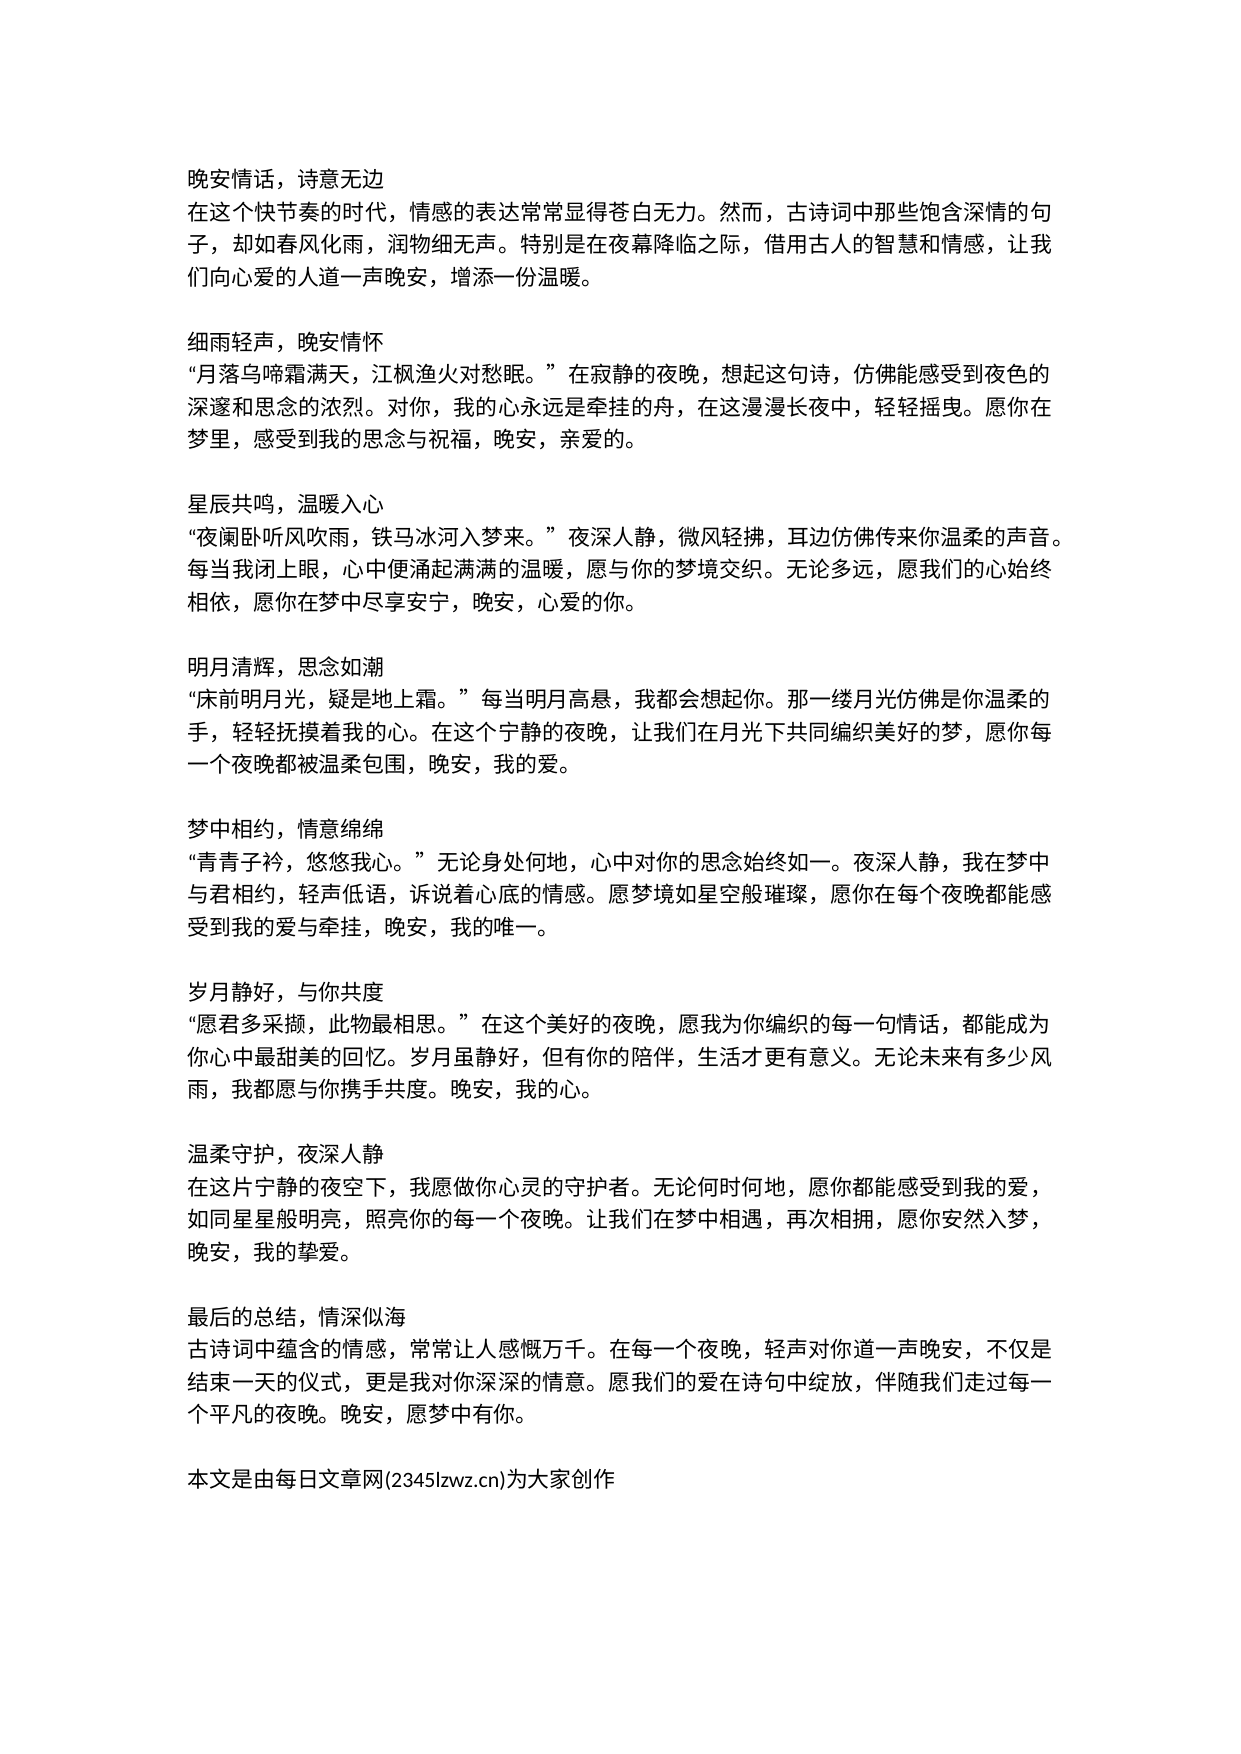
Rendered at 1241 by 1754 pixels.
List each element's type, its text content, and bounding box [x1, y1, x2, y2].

text 明月清辉，思念如潮 [187, 649, 1053, 682]
text 在这个快节奏的时代，情感的表达常常显得苍白无力。然而，古诗词中那些饱含深情的句子，却如春风化雨，润物细无声。特别是在夜幕降临之际，借用古人的智慧和情感，让我们向心爱的人道一声晚安，增添一份温暖。 [187, 194, 1053, 292]
text 温柔守护，夜深人静 [187, 1137, 1053, 1169]
text 在这片宁静的夜空下，我愿做你心灵的守护者。无论何时何地，愿你都能感受到我的爱，如同星星般明亮，照亮你的每一个夜晚。让我们在梦中相遇，再次相拥，愿你安然入梦，晚安，我的挚爱。 [187, 1169, 1053, 1267]
text 最后的总结，情深似海 [187, 1299, 1053, 1332]
text 岁月静好，与你共度 [187, 974, 1053, 1007]
text “月落乌啼霜满天，江枫渔火对愁眠。”在寂静的夜晚，想起这句诗，仿佛能感受到夜色的深邃和思念的浓烈。对你，我的心永远是牵挂的舟，在这漫漫长夜中，轻轻摇曳。愿你在梦里，感受到我的思念与祝福，晚安，亲爱的。 [187, 357, 1053, 454]
text 本文是由每日文章网(2345lzwz.cn)为大家创作 [187, 1462, 1053, 1494]
text 晚安情话，诗意无边 [187, 162, 1053, 194]
text “床前明月光，疑是地上霜。”每当明月高悬，我都会想起你。那一缕月光仿佛是你温柔的手，轻轻抚摸着我的心。在这个宁静的夜晚，让我们在月光下共同编织美好的梦，愿你每一个夜晚都被温柔包围，晚安，我的爱。 [187, 682, 1053, 779]
text 细雨轻声，晚安情怀 [187, 324, 1053, 357]
text 梦中相约，情意绵绵 [187, 812, 1053, 844]
text 星辰共鸣，温暖入心 [187, 487, 1053, 519]
text “愿君多采撷，此物最相思。”在这个美好的夜晚，愿我为你编织的每一句情话，都能成为你心中最甜美的回忆。岁月虽静好，但有你的陪伴，生活才更有意义。无论未来有多少风雨，我都愿与你携手共度。晚安，我的心。 [187, 1007, 1053, 1104]
text 古诗词中蕴含的情感，常常让人感慨万千。在每一个夜晚，轻声对你道一声晚安，不仅是结束一天的仪式，更是我对你深深的情意。愿我们的爱在诗句中绽放，伴随我们走过每一个平凡的夜晚。晚安，愿梦中有你。 [187, 1332, 1053, 1429]
text “青青子衿，悠悠我心。”无论身处何地，心中对你的思念始终如一。夜深人静，我在梦中与君相约，轻声低语，诉说着心底的情感。愿梦境如星空般璀璨，愿你在每个夜晚都能感受到我的爱与牵挂，晚安，我的唯一。 [187, 844, 1053, 942]
text “夜阑卧听风吹雨，铁马冰河入梦来。”夜深人静，微风轻拂，耳边仿佛传来你温柔的声音。每当我闭上眼，心中便涌起满满的温暖，愿与你的梦境交织。无论多远，愿我们的心始终相依，愿你在梦中尽享安宁，晚安，心爱的你。 [187, 519, 1053, 617]
